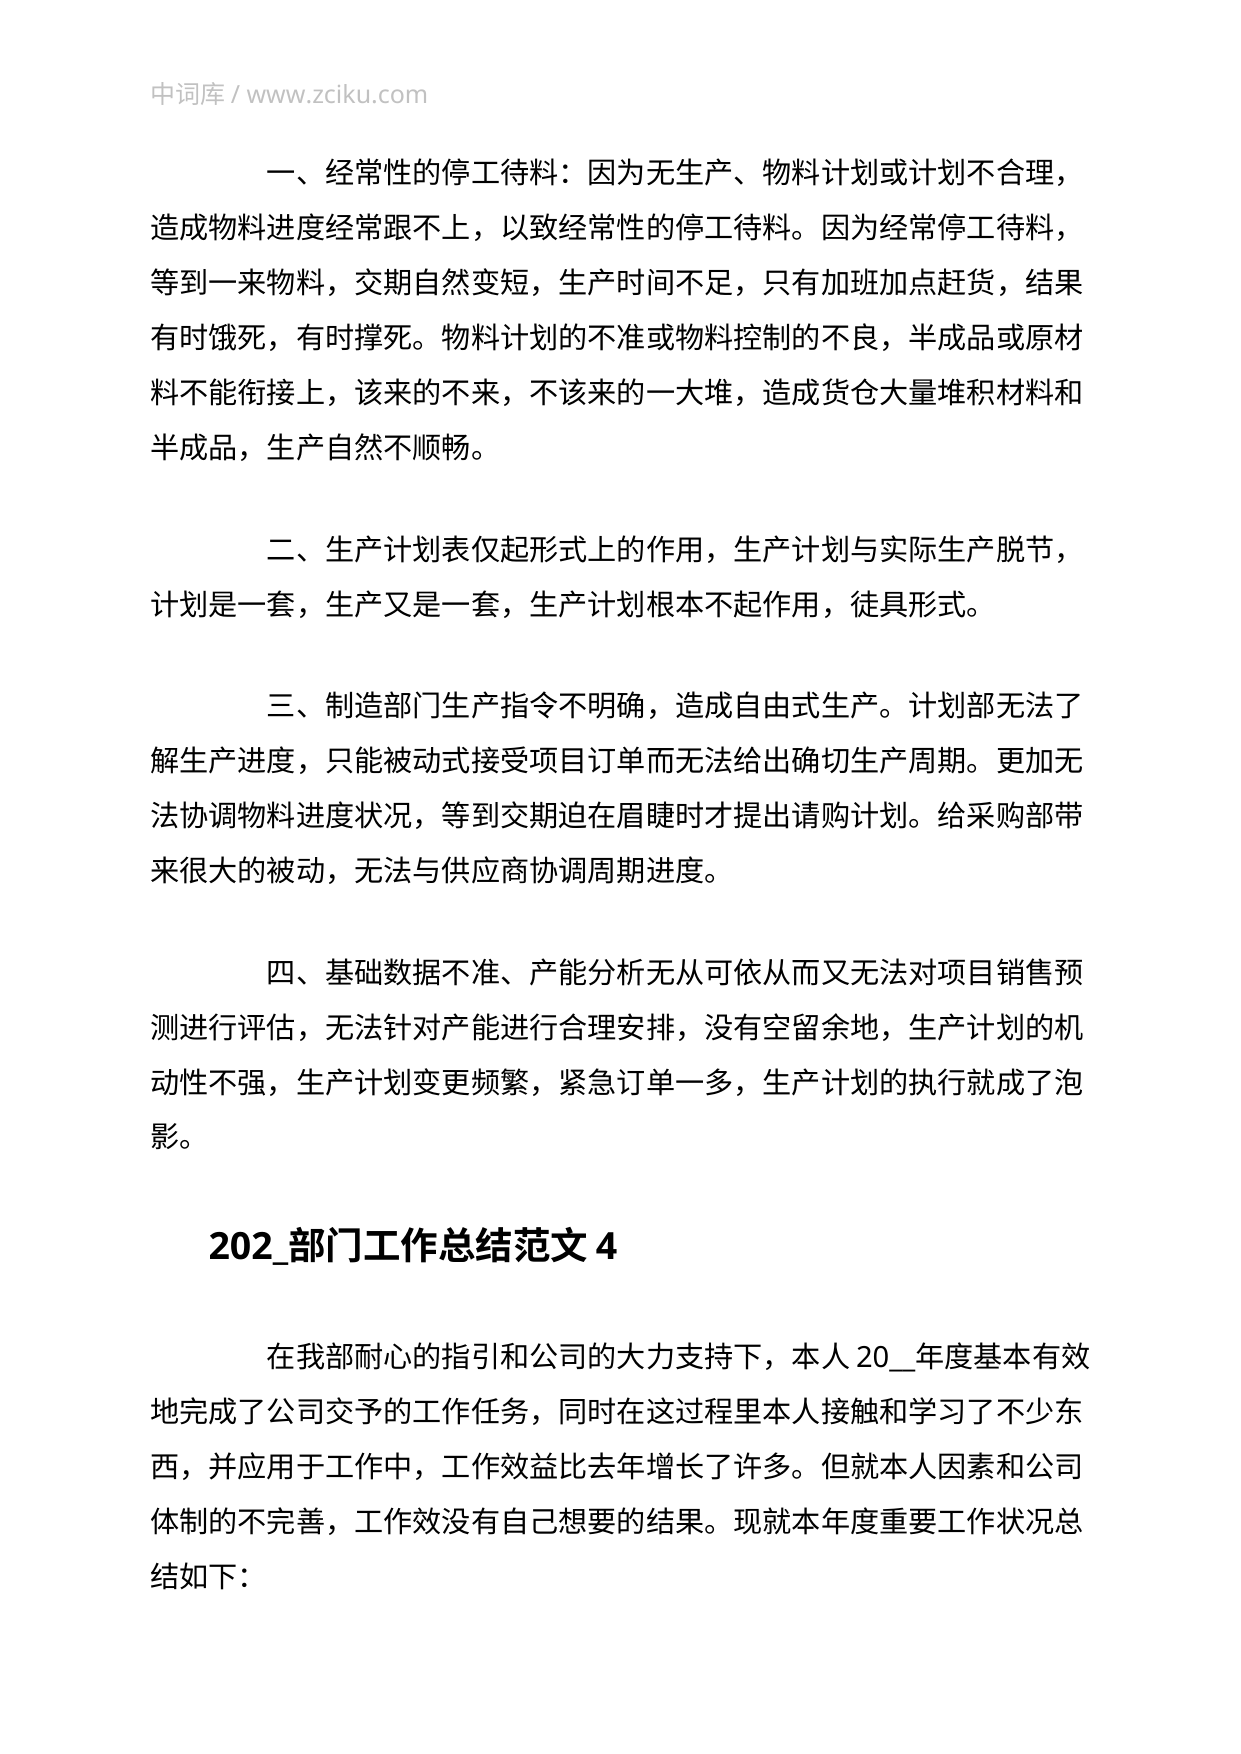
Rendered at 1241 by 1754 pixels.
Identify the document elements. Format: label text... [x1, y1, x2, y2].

text 202_部门工作总结范文4 [150, 1216, 1090, 1270]
text 三、制造部门生产指令不明确，造成自由式生产。计划部无法了解生产进度，只能被动式接受项目订单而无法给出确切生产周期。更加无法协调物料进度状况，等到交期迫在眉睫时才提出请购计划。给采购部带来很大的被动，无法与供应商协调周期进度。 [150, 683, 1090, 890]
text 在我部耐心的指引和公司的大力支持下，本人20__年度基本有效地完成了公司交予的工作任务，同时在这过程里本人接触和学习了不少东西，并应用于工作中，工作效益比去年增长了许多。但就本人因素和公司体制的不完善，工作效没有自己想要的结果。现就本年度重要工作状况总结如下： [150, 1333, 1090, 1595]
text 一、经常性的停工待料：因为无生产、物料计划或计划不合理，造成物料进度经常跟不上，以致经常性的停工待料。因为经常停工待料，等到一来物料，交期自然变短，生产时间不足，只有加班加点赶货，结果有时饿死，有时撑死。物料计划的不准或物料控制的不良，半成品或原材料不能衔接上，该来的不来，不该来的一大堆，造成货仓大量堆积材料和半成品，生产自然不顺畅。 [150, 150, 1090, 467]
text 四、基础数据不准、产能分析无从可依从而又无法对项目销售预测进行评估，无法针对产能进行合理安排，没有空留余地，生产计划的机动性不强，生产计划变更频繁，紧急订单一多，生产计划的执行就成了泡影。 [150, 949, 1090, 1156]
text 二、生产计划表仅起形式上的作用，生产计划与实际生产脱节，计划是一套，生产又是一套，生产计划根本不起作用，徒具形式。 [150, 526, 1090, 623]
